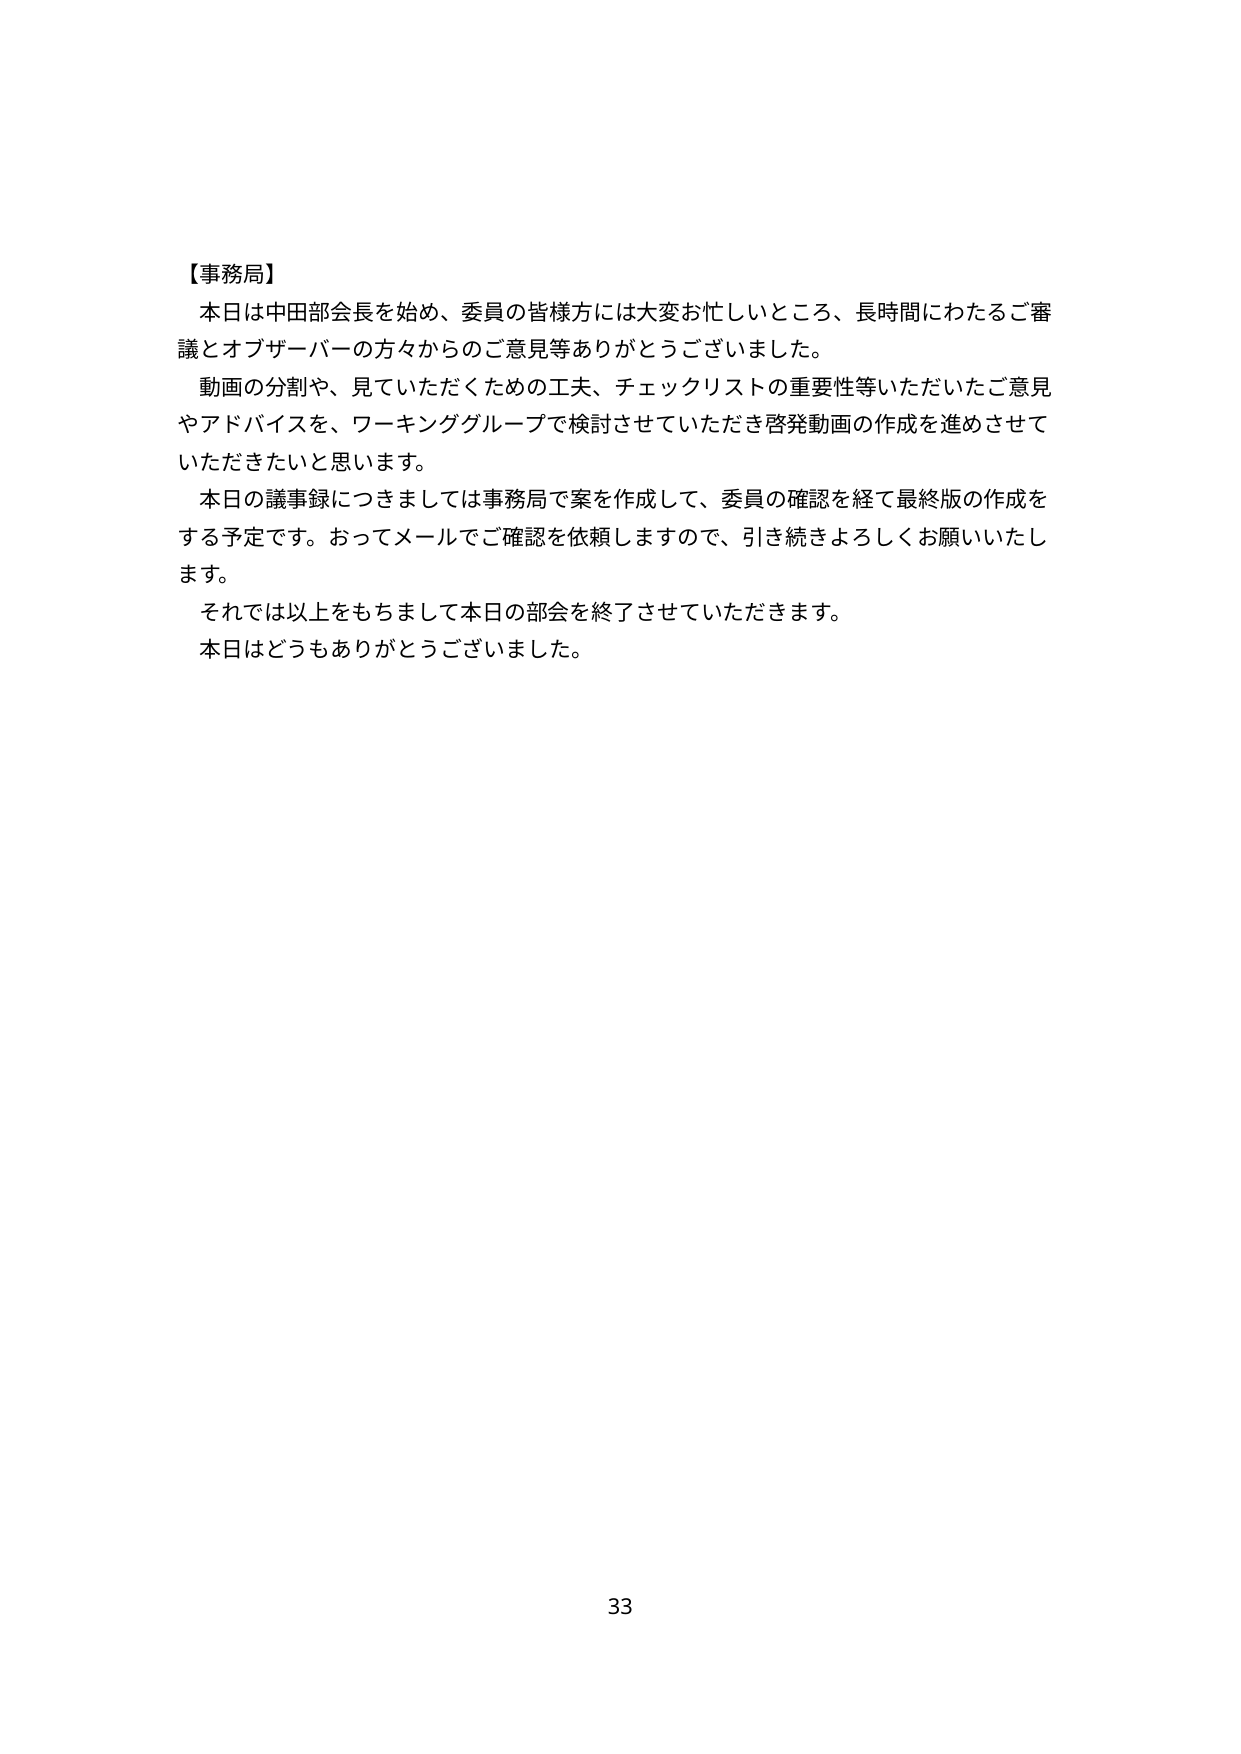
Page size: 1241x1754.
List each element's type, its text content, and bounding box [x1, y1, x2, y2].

text それでは以上をもちまして本日の部会を終了させていただきます。 [177, 592, 1063, 629]
text 本日はどうもありがとうございました。 [177, 629, 1063, 667]
text 本日は中田部会長を始め、委員の皆様方には大変お忙しいところ、長時間にわたるご審議とオブザーバーの方々からのご意見等ありがとうございました。 [177, 292, 1063, 367]
text 本日の議事録につきましては事務局で案を作成して、委員の確認を経て最終版の作成をする予定です。おってメールでご確認を依頼しますので、引き続きよろしくお願いいたします。 [177, 479, 1063, 592]
text 【事務局】 [177, 254, 1063, 292]
text 動画の分割や、見ていただくための工夫、チェックリストの重要性等いただいたご意見やアドバイスを、ワーキンググループで検討させていただき啓発動画の作成を進めさせていただきたいと思います。 [177, 367, 1063, 479]
